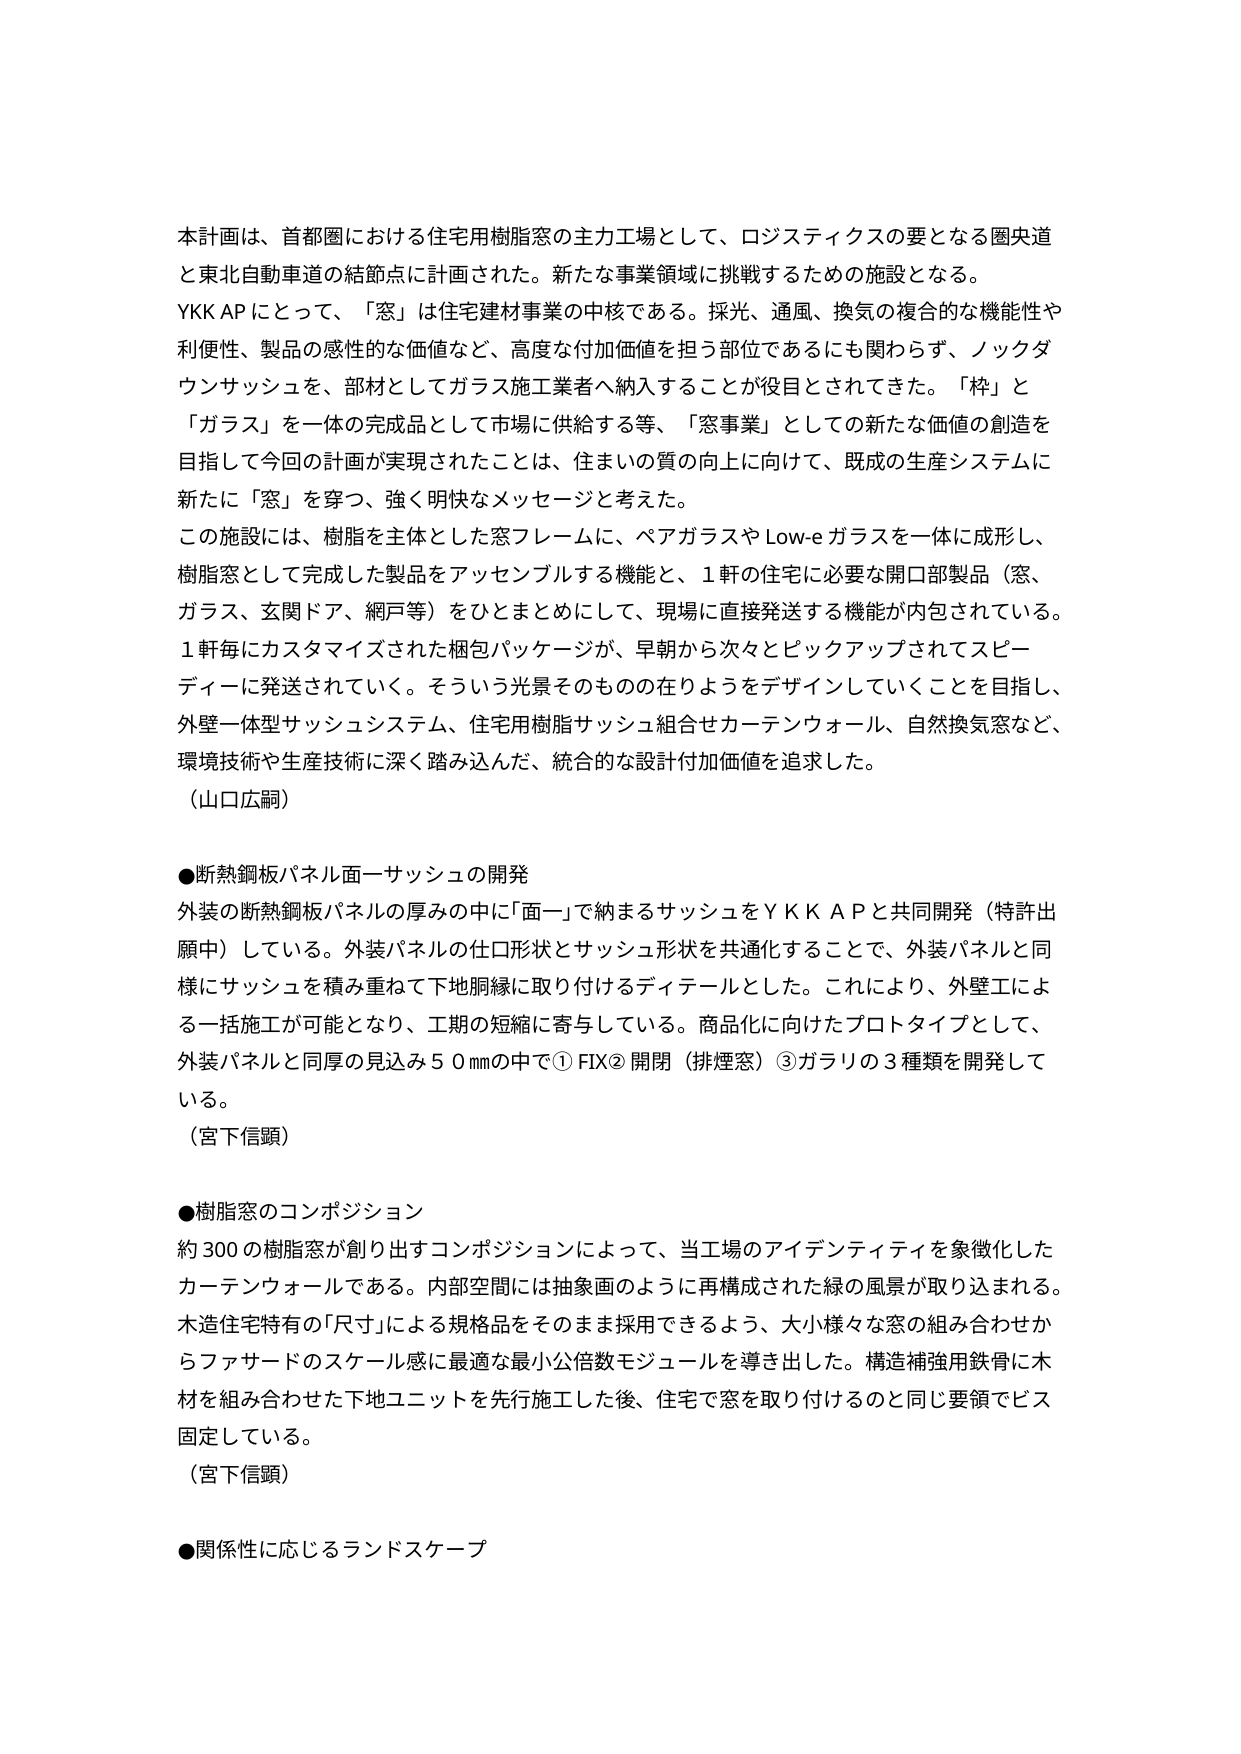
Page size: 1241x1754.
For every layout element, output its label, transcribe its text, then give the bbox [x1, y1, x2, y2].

text YKK APにとって、「窓」は住宅建材事業の中核である。採光、通風、換気の複合的な機能性や利便性、製品の感性的な価値など、高度な付加価値を担う部位であるにも関わらず、ノックダウンサッシュを、部材としてガラス施工業者へ納入することが役目とされてきた。「枠」と「ガラス」を一体の完成品として市場に供給する等、「窓事業」としての新たな価値の創造を目指して今回の計画が実現されたことは、住まいの質の向上に向けて、既成の生産システムに新たに「窓」を穿つ、強く明快なメッセージと考えた。 [177, 292, 1063, 517]
text 約300の樹脂窓が創り出すコンポジションによって、当工場のアイデンティティを象徴化したカーテンウォールである。内部空間には抽象画のように再構成された緑の風景が取り込まれる。木造住宅特有の｢尺寸｣による規格品をそのまま採用できるよう、大小様々な窓の組み合わせからファサードのスケール感に最適な最小公倍数モジュールを導き出した。構造補強用鉄骨に木材を組み合わせた下地ユニットを先行施工した後、住宅で窓を取り付けるのと同じ要領でビス固定している。 [177, 1229, 1063, 1454]
text （宮下信顕） [177, 1117, 1063, 1154]
text （宮下信顕） [177, 1454, 1063, 1492]
text １軒毎にカスタマイズされた梱包パッケージが、早朝から次々とピックアップされてスピーディーに発送されていく。そういう光景そのものの在りようをデザインしていくことを目指し、外壁一体型サッシュシステム、住宅用樹脂サッシュ組合せカーテンウォール、自然換気窓など、環境技術や生産技術に深く踏み込んだ、統合的な設計付加価値を追求した。 [177, 629, 1063, 779]
text ●樹脂窓のコンポジション [177, 1192, 1063, 1229]
text （山口広嗣） [177, 779, 1063, 817]
text ●断熱鋼板パネル面一サッシュの開発 [177, 854, 1063, 892]
text 外装の断熱鋼板パネルの厚みの中に｢面一｣で納まるサッシュをＹＫＫ ＡＰと共同開発（特許出願中）している。外装パネルの仕口形状とサッシュ形状を共通化することで、外装パネルと同様にサッシュを積み重ねて下地胴縁に取り付けるディテールとした。これにより、外壁工による一括施工が可能となり、工期の短縮に寄与している。商品化に向けたプロトタイプとして、外装パネルと同厚の見込み５０㎜の中で①FIX②開閉（排煙窓）③ガラリの３種類を開発している。 [177, 892, 1063, 1117]
text 本計画は、首都圏における住宅用樹脂窓の主力工場として、ロジスティクスの要となる圏央道と東北自動車道の結節点に計画された。新たな事業領域に挑戦するための施設となる。 [177, 217, 1063, 292]
text この施設には、樹脂を主体とした窓フレームに、ペアガラスやLow-eガラスを一体に成形し、樹脂窓として完成した製品をアッセンブルする機能と、１軒の住宅に必要な開口部製品（窓、ガラス、玄関ドア、網戸等）をひとまとめにして、現場に直接発送する機能が内包されている。 [177, 517, 1063, 629]
text ●関係性に応じるランドスケープ [177, 1529, 1063, 1567]
